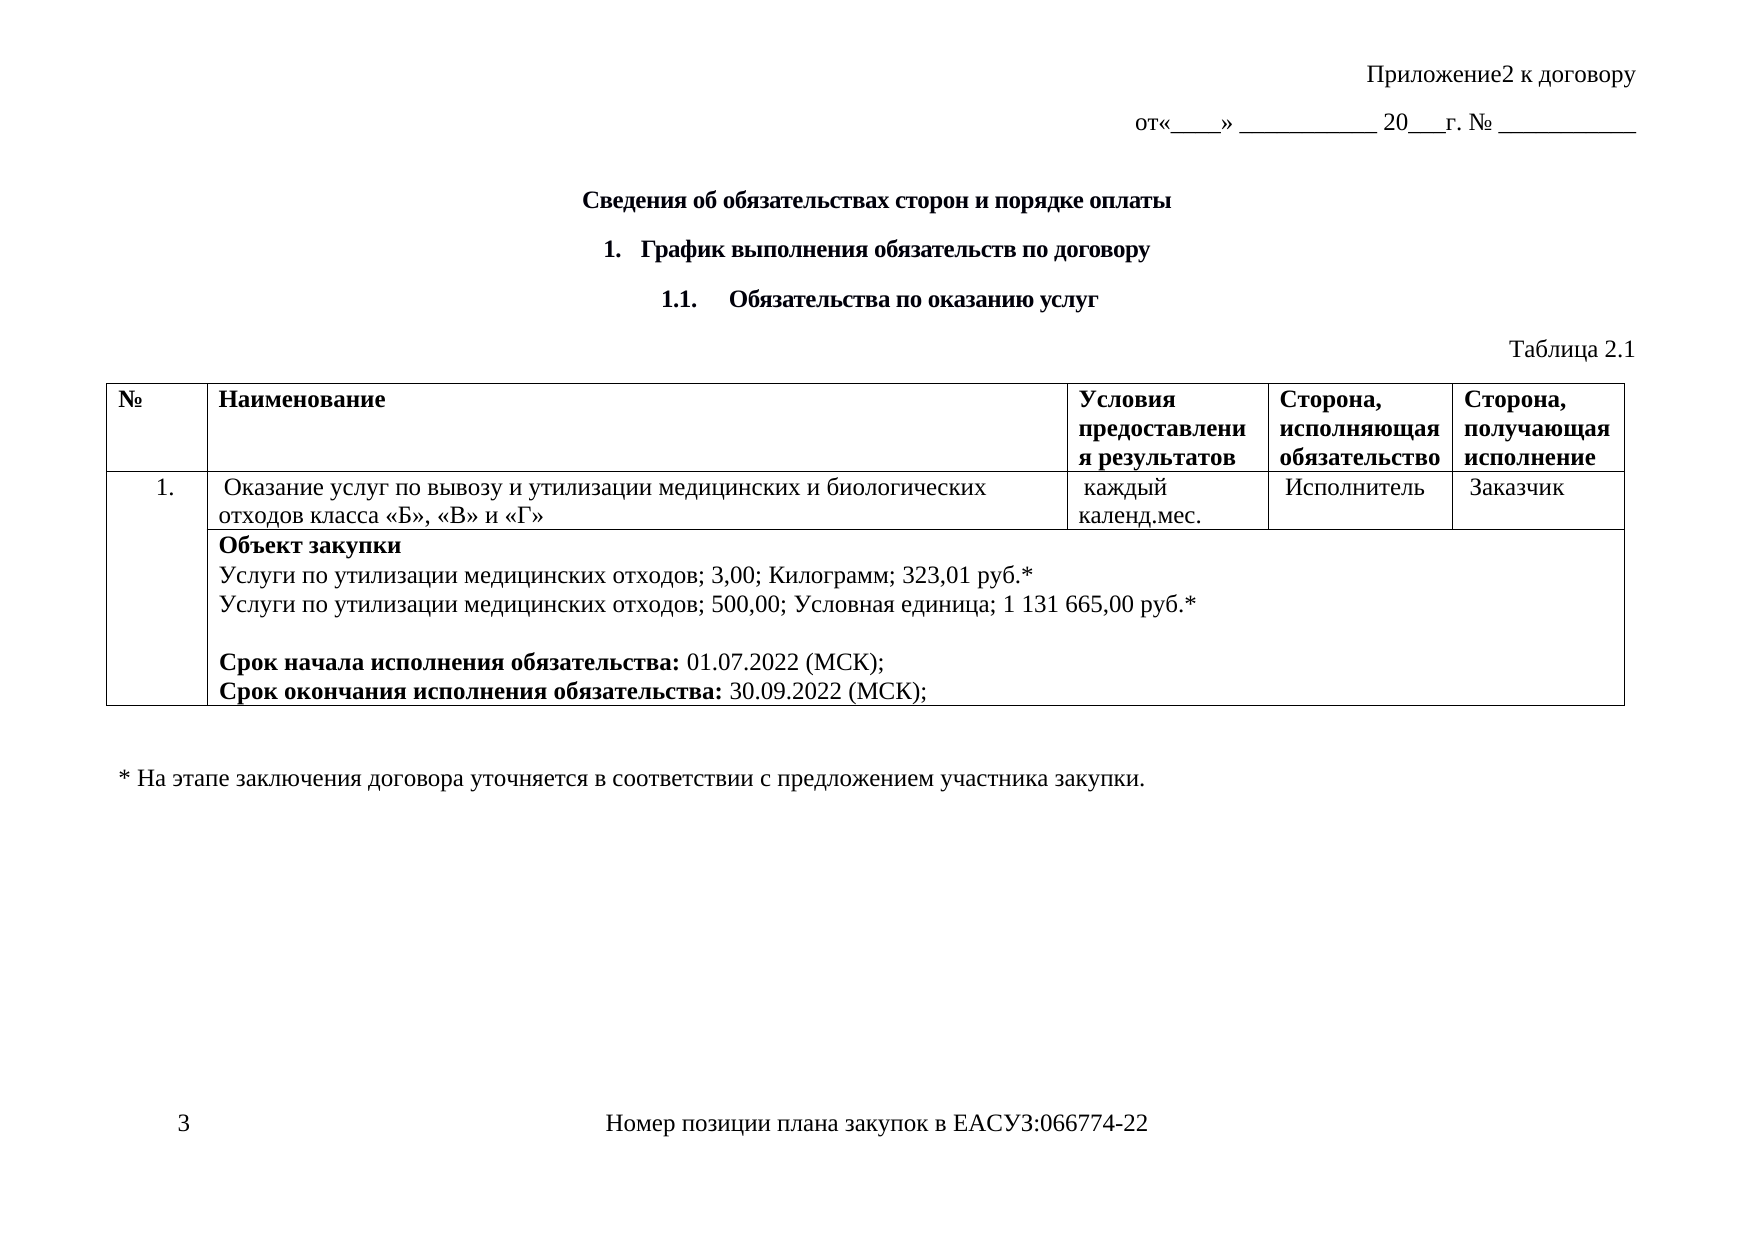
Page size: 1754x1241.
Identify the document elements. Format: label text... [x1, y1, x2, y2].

table_cell Срок начала исполнения обязательства: 01.07.2022 (МСК); Срок окончания исполнения обязательства: 30.09.2022 (МСК); [208, 618, 1624, 705]
table_header № [107, 384, 207, 471]
text * На этапе заключения договора уточняется в соответствии с предложением участника закупки. [118, 763, 1636, 792]
table_cell Услуги по утилизации медицинских отходов; 3,00; Килограмм; 323,01 руб.* Услуги по утилизации медицинских отходов; 500,00; Условная единица; 1 131 665,00 руб.* [208, 559, 1624, 617]
table_header Сторона, получающая исполнение [1453, 384, 1624, 471]
subtitle Обязательства по оказанию услуг [124, 284, 1636, 313]
table_header Наименование [208, 384, 1067, 471]
table_header Сторона, исполняющая обязательство [1269, 384, 1452, 471]
text от«____» ___________ 20___г. № ___________ [118, 107, 1636, 135]
subtitle Сведения об обязательствах сторон и порядке оплаты [118, 185, 1636, 214]
table_cell Заказчик [1453, 472, 1624, 529]
table_cell Оказание услуг по вывозу и утилизации медицинских и биологических отходов класса «Б», «В» и «Г» [208, 472, 1067, 529]
table_cell Исполнитель [1269, 472, 1452, 529]
text Приложение2 к договору [118, 59, 1636, 88]
table_cell [107, 472, 207, 705]
subtitle График выполнения обязательств по договору [118, 234, 1636, 263]
text Таблица 2.1 [118, 334, 1636, 362]
table_header Условия предоставления результатов [1068, 384, 1268, 471]
table_cell Объект закупки [208, 530, 1624, 559]
table_cell каждый календ.мес. [1068, 472, 1268, 529]
